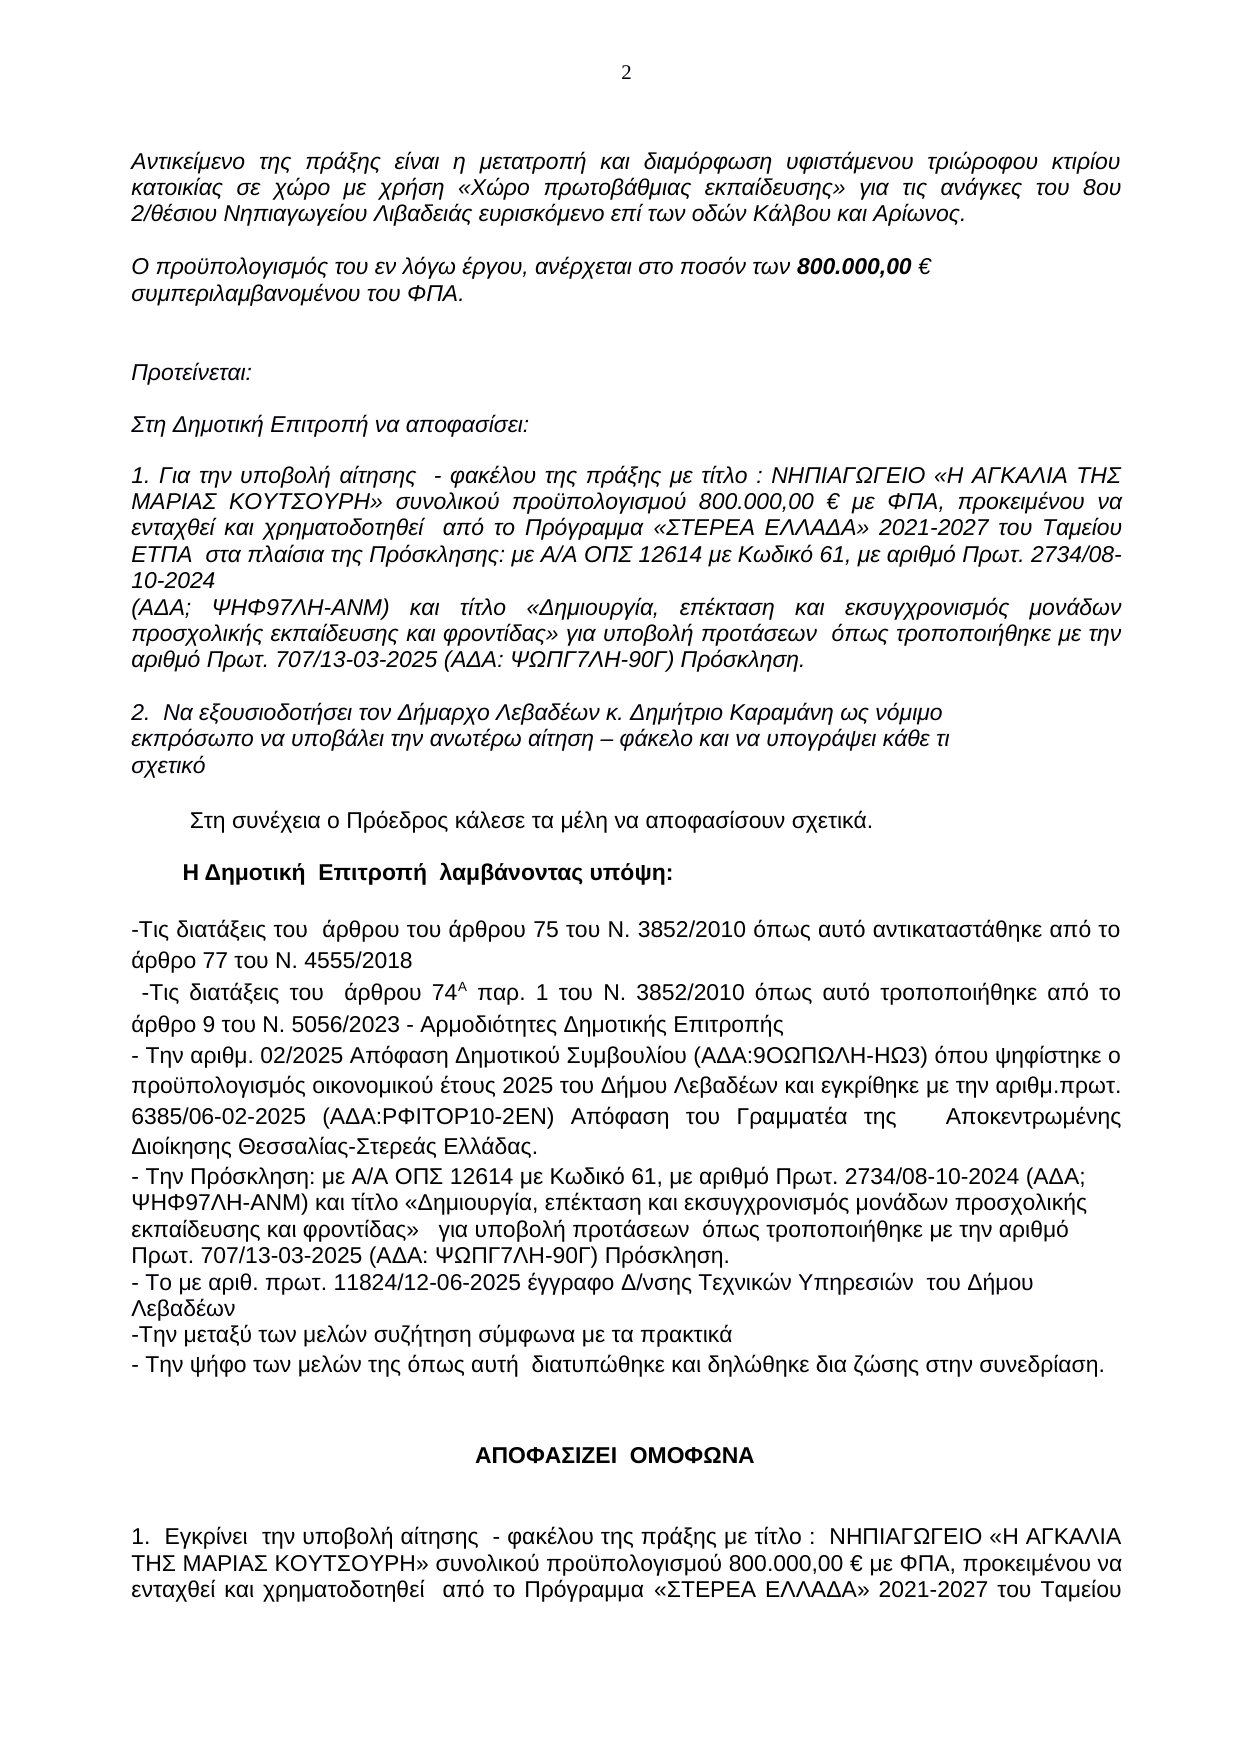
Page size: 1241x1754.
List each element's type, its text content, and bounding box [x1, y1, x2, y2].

text Στη συνέχεια ο Πρόεδρος κάλεσε τα μέλη να αποφασίσουν σχετικά. [131, 807, 1122, 833]
text Αντικείμενο της πράξης είναι η μετατροπή και διαμόρφωση υφιστάμενου τριώροφου κτιρίου κατοικίας σε χώρο με χρήση «Χώρο πρωτοβάθμιας εκπαίδευσης» για τις ανάγκες του 8ου 2/θέσιου Νηπιαγωγείου Λιβαδειάς ευρισκόμενο επί των οδών Κάλβου και Αρίωνος. [131, 148, 1122, 227]
text 2. Να εξουσιοδοτήσει τον Δήμαρχο Λεβαδέων κ. Δημήτριο Καραμάνη ως νόμιμο [131, 699, 1122, 725]
text Στη Δημοτική Επιτροπή να αποφασίσει: [131, 411, 1122, 438]
text -Την μεταξύ των μελών συζήτηση σύμφωνα με τα πρακτικά [131, 1321, 1122, 1347]
text -Τις διατάξεις του άρθρου 74Α παρ. 1 του Ν. 3852/2010 όπως αυτό τροποποιήθηκε από το άρθρο 9 του Ν. 5056/2023 - Αρμοδιότητες Δημοτικής Επιτροπής [131, 979, 1122, 1037]
subtitle - Το με αριθ. πρωτ. 11824/12-06-2025 έγγραφο Δ/νσης Τεχνικών Υπηρεσιών του Δήμου Λεβαδέων [131, 1268, 1122, 1321]
text Προτείνεται: [131, 358, 1122, 385]
text -Τις διατάξεις του άρθρου του άρθρου 75 του Ν. 3852/2010 όπως αυτό αντικαταστάθηκε από το άρθρο 77 του Ν. 4555/2018 [131, 916, 1122, 974]
text σχετικό [131, 752, 1122, 778]
text - Την Πρόσκληση: με Α/Α ΟΠΣ 12614 με Κωδικό 61, με αριθμό Πρωτ. 2734/08-10-2024 (ΑΔΑ; ΨΗΦ97ΛΗ-ΑΝΜ) και τίτλο «Δημιουργία, επέκταση και εκσυγχρονισμός μονάδων προσχολικής εκπαίδευσης και φροντίδας» για υποβολή προτάσεων όπως τροποποιήθηκε με την αριθμό Πρωτ. 707/13-03-2025 (ΑΔΑ: ΨΩΠΓ7ΛΗ-90Γ) Πρόσκληση. [131, 1163, 1122, 1268]
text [131, 1523, 1122, 1602]
text Η Δημοτική Επιτροπή λαμβάνοντας υπόψη: [131, 859, 1122, 886]
text Ο προϋπολογισμός του εν λόγω έργου, ανέρχεται στο ποσόν των 800.000,00 € συμπεριλαμβανομένου του ΦΠΑ. [131, 253, 1122, 306]
text (ΑΔΑ; ΨΗΦ97ΛΗ-ΑΝΜ) και τίτλο «Δημιουργία, επέκταση και εκσυγχρονισμός μονάδων προσχολικής εκπαίδευσης και φροντίδας» για υποβολή προτάσεων όπως τροποποιήθηκε με την αριθμό Πρωτ. 707/13-03-2025 (ΑΔΑ: ΨΩΠΓ7ΛΗ-90Γ) Πρόσκληση. [131, 593, 1122, 672]
text 1. Για την υποβολή αίτησης - φακέλου της πράξης με τίτλο : ΝΗΠΙΑΓΩΓΕΙΟ «Η ΑΓΚΑΛΙΑ ΤΗΣ ΜΑΡΙΑΣ ΚΟΥΤΣΟΥΡΗ» συνολικού προϋπολογισμού 800.000,00 € με ΦΠΑ, προκειμένου να ενταχθεί και χρηματοδοτηθεί από το Πρόγραμμα «ΣΤΕΡΕΑ ΕΛΛΑΔΑ» 2021-2027 του Ταμείου ΕΤΠΑ στα πλαίσια της Πρόσκλησης: με Α/Α ΟΠΣ 12614 με Κωδικό 61, με αριθμό Πρωτ. 2734/08-10-2024 [131, 462, 1122, 593]
text εκπρόσωπο να υποβάλει την ανωτέρω αίτηση – φάκελο και να υπογράψει κάθε τι [131, 725, 1122, 752]
text - Την αριθμ. 02/2025 Απόφαση Δημοτικού Συμβουλίου (ΑΔΑ:9ΟΩΠΩΛΗ-ΗΩ3) όπου ψηφίστηκε ο προϋπολογισμός οικονομικού έτους 2025 του Δήμου Λεβαδέων και εγκρίθηκε με την αριθμ.πρωτ. 6385/06-02-2025 (ΑΔΑ:ΡΦΙΤΟΡ10-2ΕΝ) Απόφαση του Γραμματέα της Αποκεντρωμένης Διοίκησης Θεσσαλίας-Στερεάς Ελλάδας. [131, 1129, 1122, 1159]
text ΑΠΟΦΑΣΙΖΕΙ ΟΜΟΦΩΝΑ [131, 1442, 1122, 1468]
list - Την ψήφο των μελών της όπως αυτή διατυπώθηκε και δηλώθηκε δια ζώσης στην συνεδρίαση. [131, 1351, 1122, 1378]
